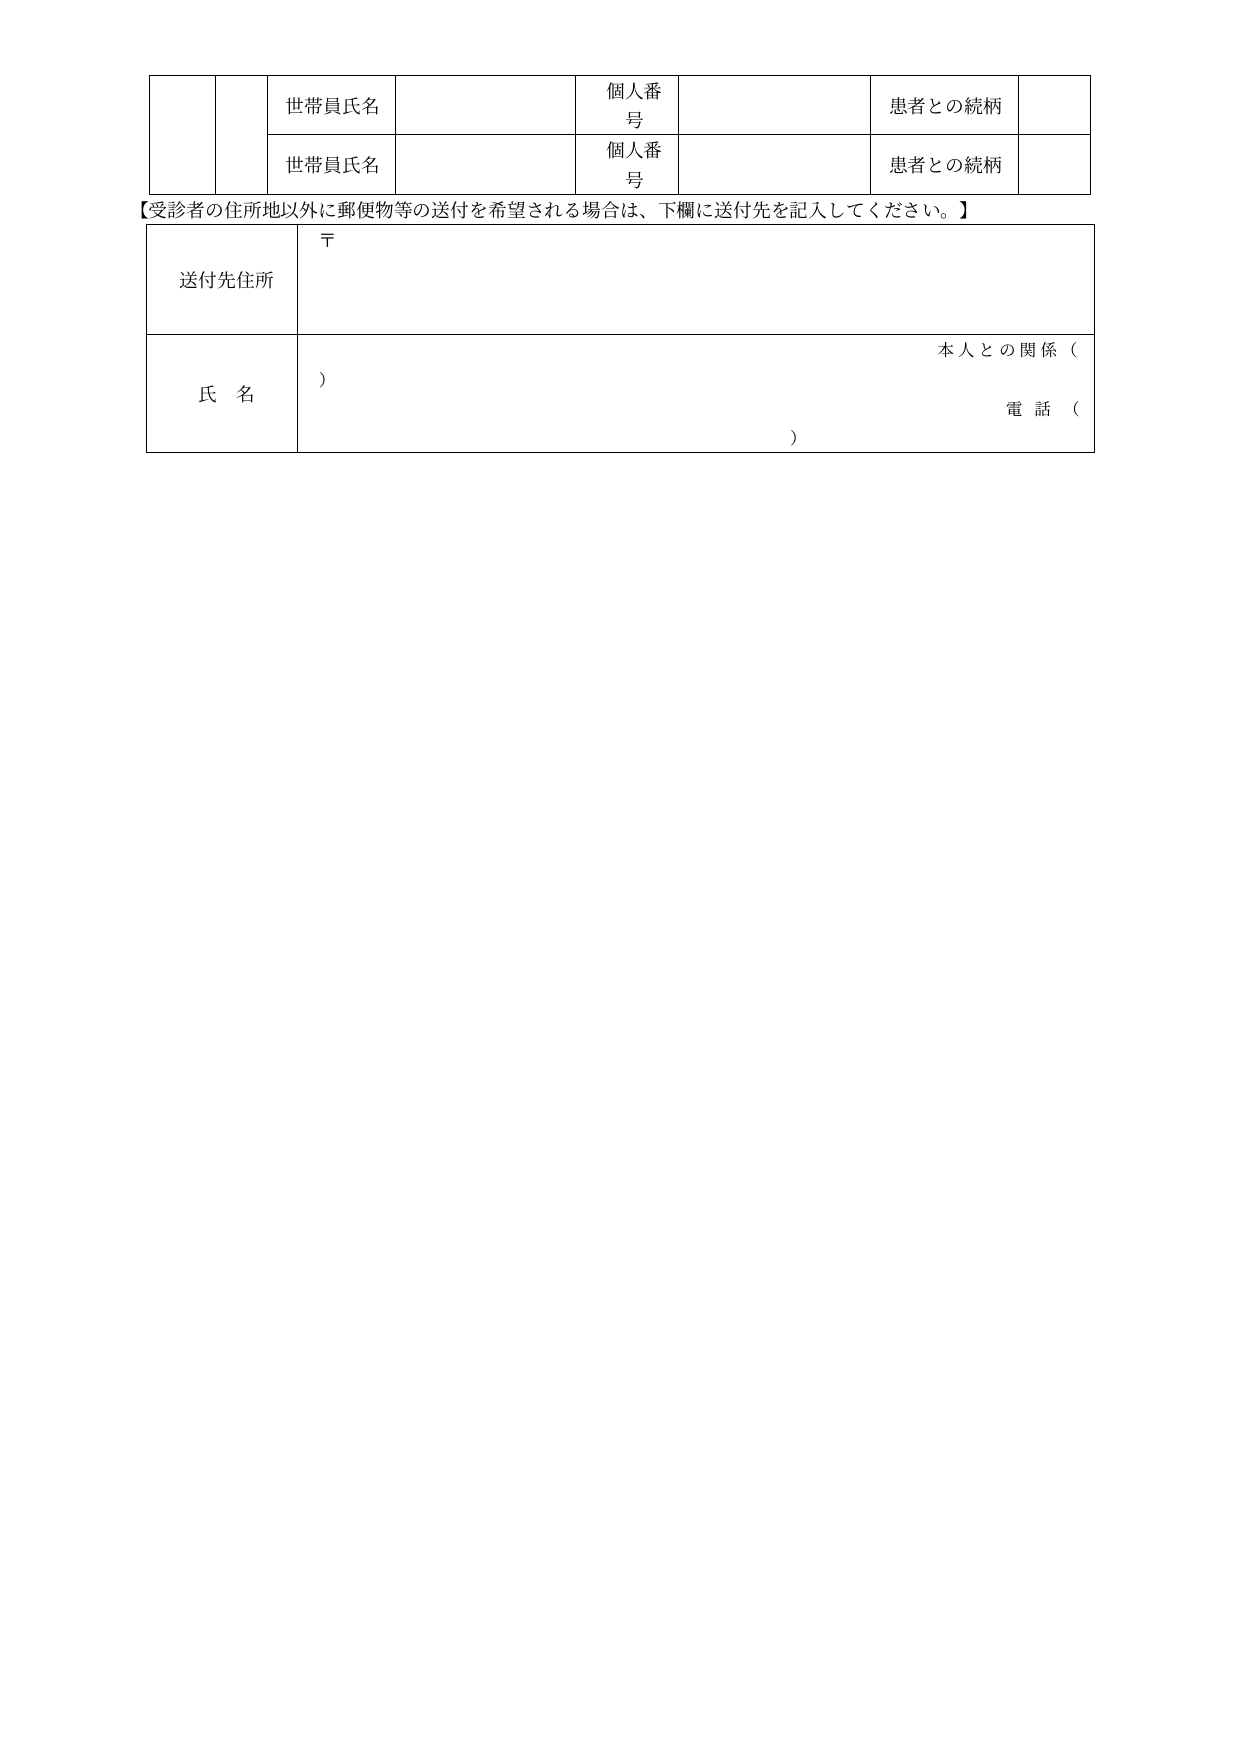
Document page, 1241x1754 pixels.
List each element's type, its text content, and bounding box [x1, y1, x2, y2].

table_cell 個人番号 [576, 135, 678, 194]
table_cell 世帯員氏名 [268, 76, 395, 134]
table_cell 患者との続柄 [871, 76, 1018, 134]
table_cell [1019, 135, 1090, 194]
table_cell 氏 名 [147, 335, 297, 452]
table_header 送付先住所 [147, 225, 297, 334]
table_cell [679, 76, 870, 134]
table_cell [396, 76, 575, 134]
table_cell [679, 135, 870, 194]
table_cell [1019, 76, 1090, 134]
text 【受診者の住所地以外に郵便物等の送付を希望される場合は、下欄に送付先を記入してください。】 [130, 195, 1110, 224]
table_cell 患者との続柄 [871, 135, 1018, 194]
table_header 〒 [298, 225, 1094, 334]
table_cell 本人との関係（ ） 電話（ ） [298, 335, 1094, 452]
table_cell 世帯員氏名 [268, 135, 395, 194]
table_cell 個人番号 [576, 76, 678, 134]
table_cell [396, 135, 575, 194]
